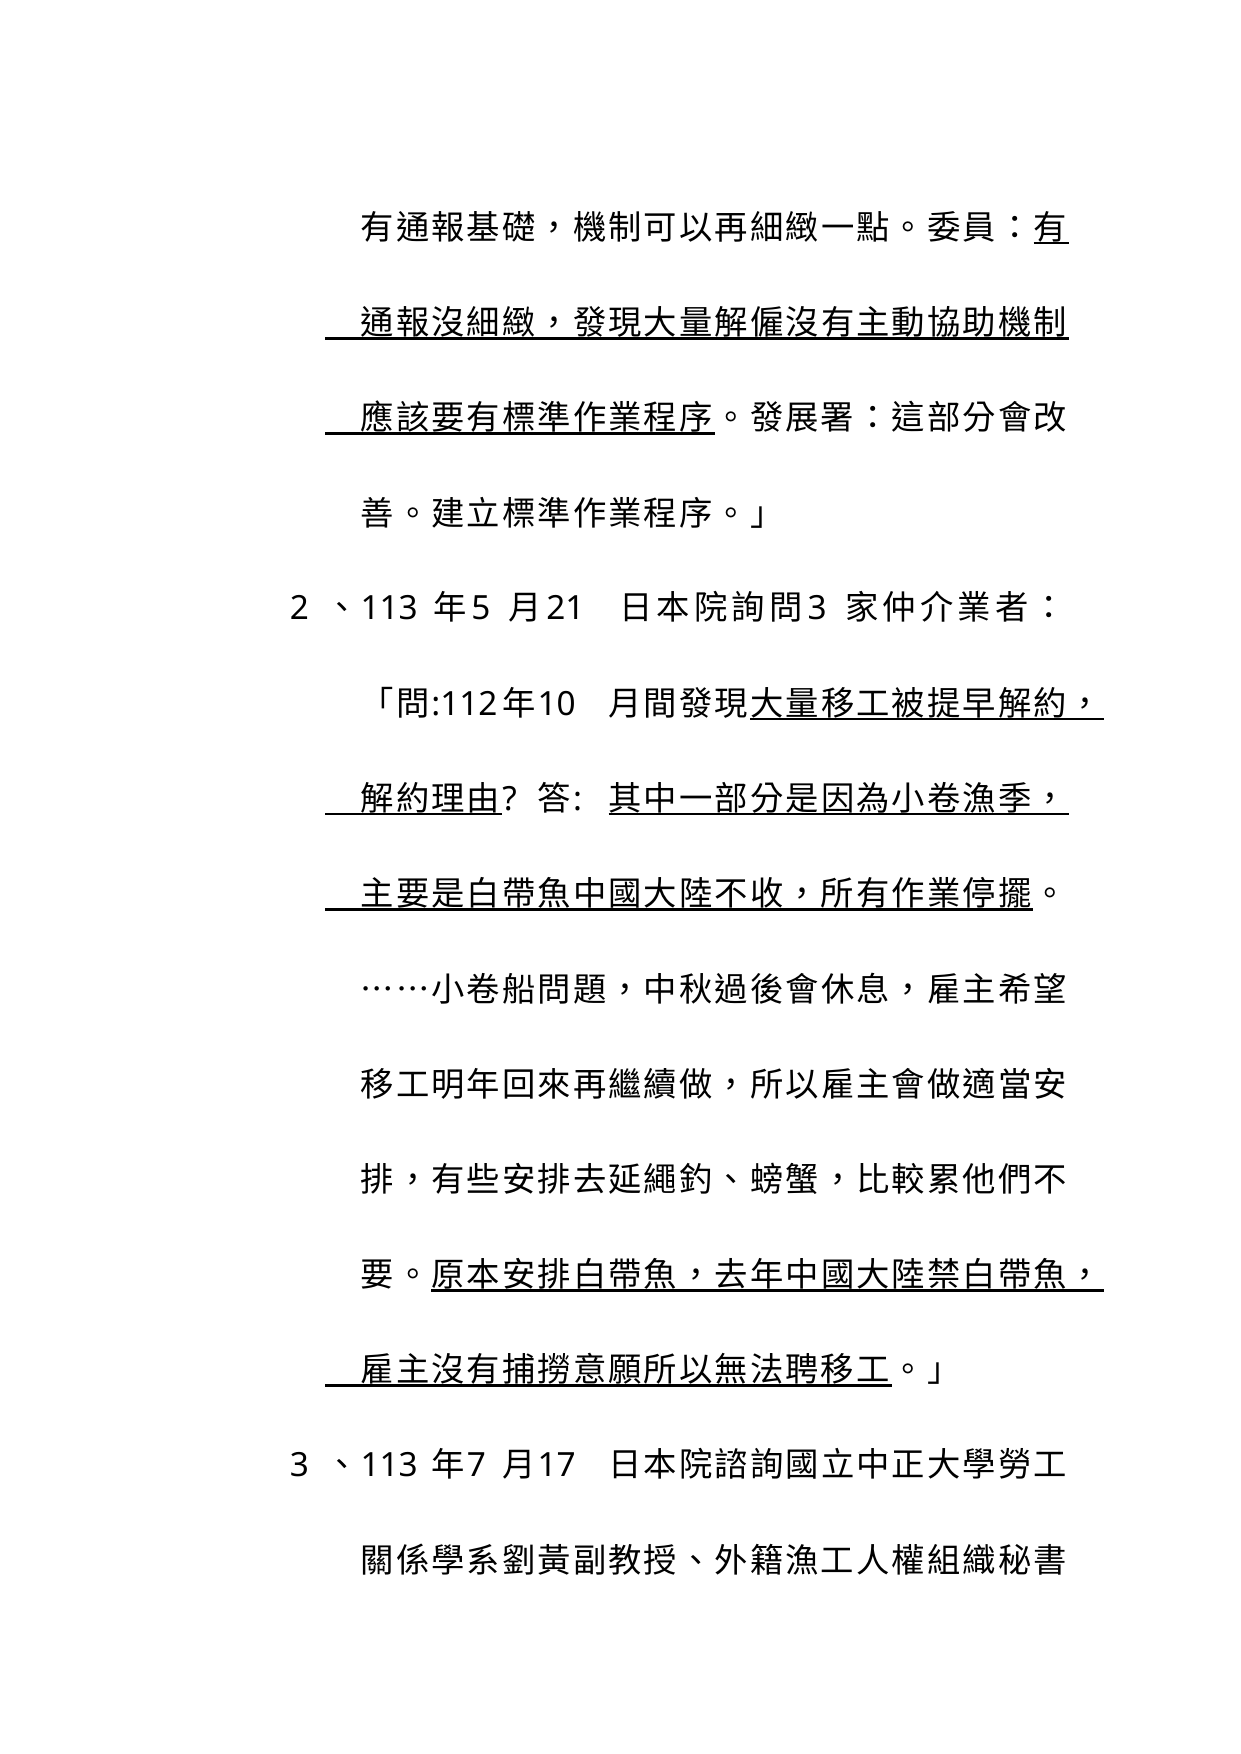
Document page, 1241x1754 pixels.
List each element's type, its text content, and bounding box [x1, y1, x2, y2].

subtitle 113年5月21日本院詢問3家仲介業者：「問:112年10月間發現大量移工被提早解約，解約理由?答:其中一部分是因為小卷漁季，主要是白帶魚中國大陸不收，所有作業停擺。……小卷船問題，中秋過後會休息，雇主希望移工明年回來再繼續做，所以雇主會做適當安排，有些安排去延繩釣、螃蟹，比較累他們不要。原本安排白帶魚，去年中國大陸禁白帶魚，雇主沒有捕撈意願所以無法聘移工。」 [272, 558, 1069, 1415]
subtitle 113年7月17日本院諮詢國立中正大學勞工關係學系劉黃副教授、外籍漁工人權組織秘書長黃律師及財團法人法律扶助基金會主任朱律師，相關意見： [272, 1415, 1069, 1605]
